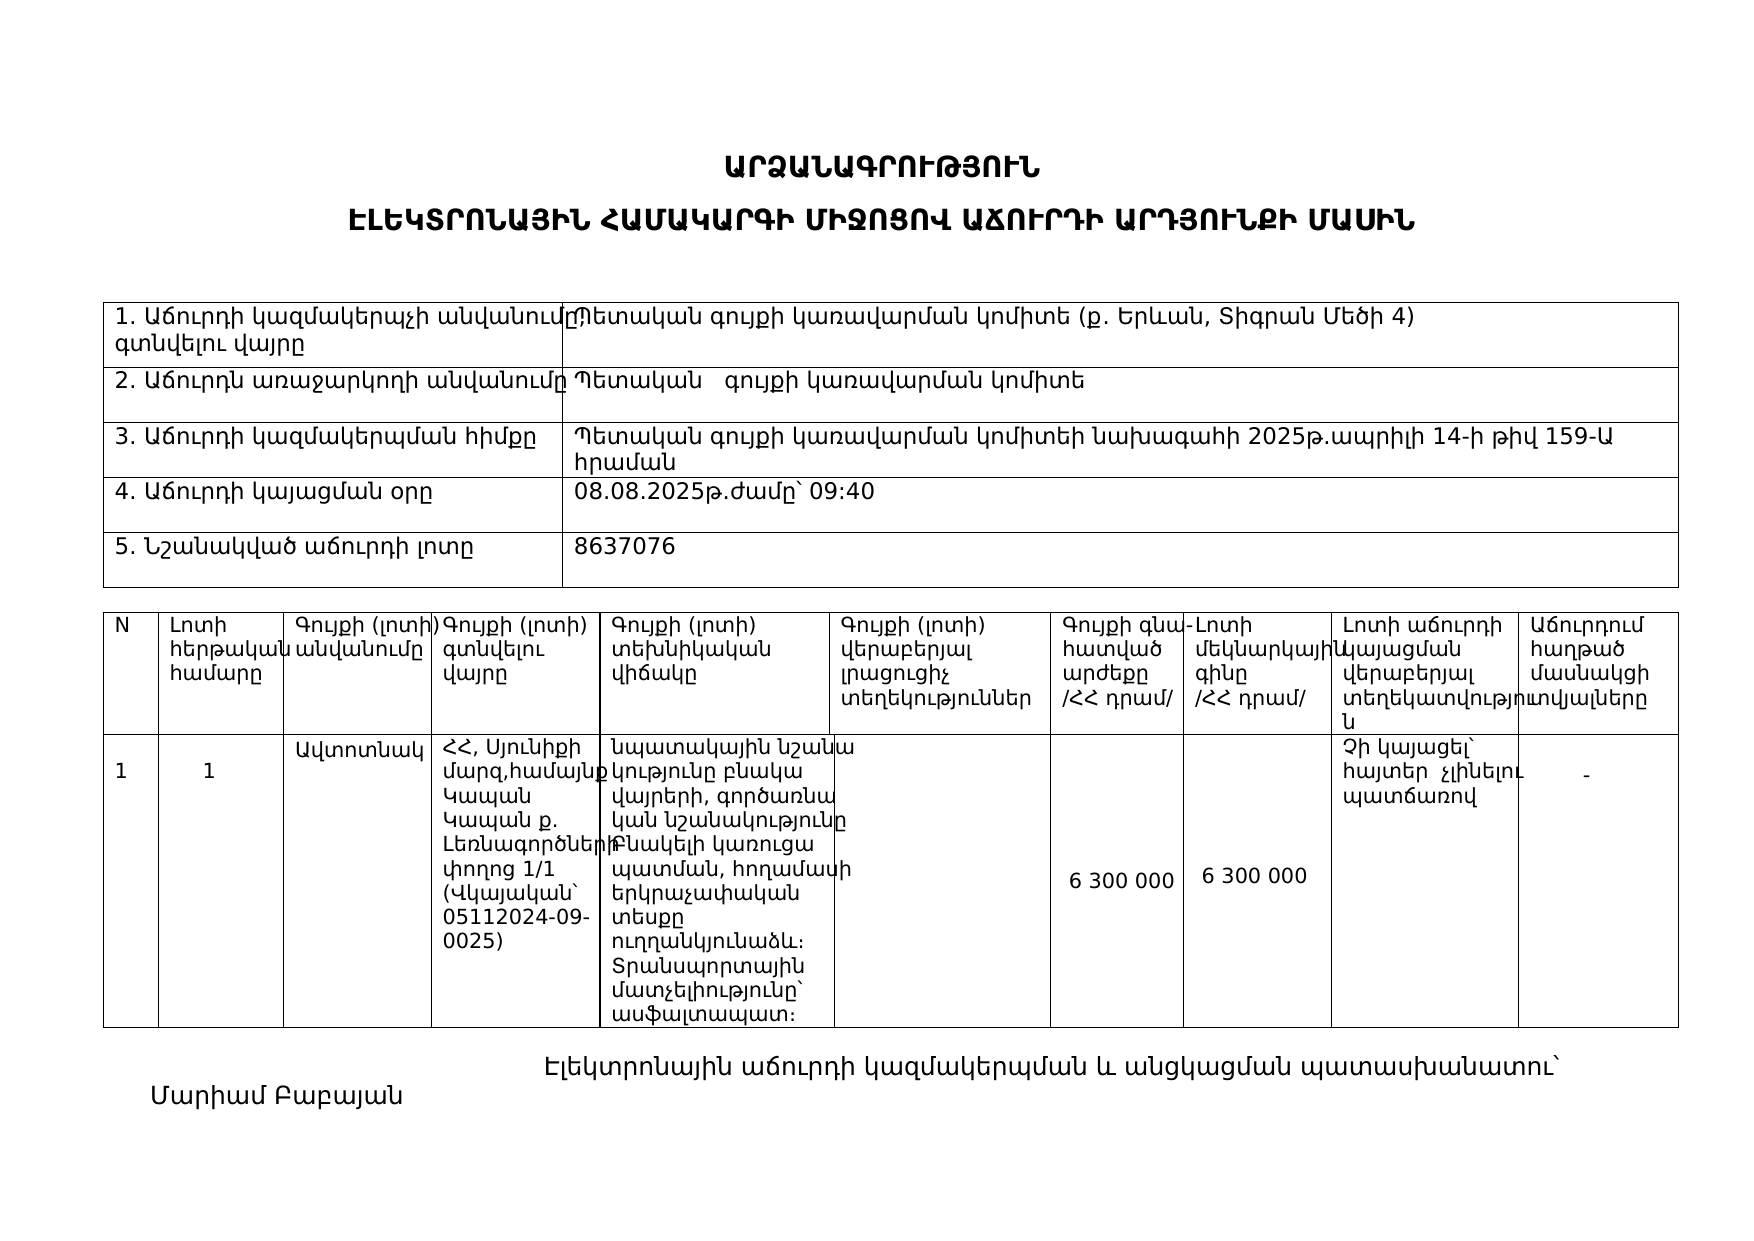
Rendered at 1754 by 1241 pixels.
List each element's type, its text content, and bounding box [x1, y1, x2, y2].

table_cell 5․ Նշանակված աճուրդի լոտը [104, 533, 562, 587]
table_header Պետական գույքի կառավարման կոմիտե (ք․ Երևան, Տիգրան Մեծի 4) [563, 303, 1678, 367]
table_header Լոտի աճուրդի կայացման վերաբերյալ տեղեկատվություն [1332, 613, 1518, 734]
table_cell 1 [104, 735, 158, 1027]
table_header Գույքի գնա- հատված արժեքը /ՀՀ դրամ/ [1051, 613, 1183, 734]
table_header Գույքի (լոտի) անվանումը [284, 613, 431, 734]
table_cell 3․ Աճուրդի կազմակերպման հիմքը [104, 423, 562, 477]
table_cell Ավտոտնակ [284, 735, 431, 1027]
table_header Լոտի հերթական համարը [159, 613, 283, 734]
table_header 1․ Աճուրդի կազմակերպչի անվանումը, գտնվելու վայրը [104, 303, 562, 367]
text ԱՐՁԱՆԱԳՐՈՒԹՅՈՒՆ [122, 150, 1641, 184]
table_header Լոտի մեկնարկային գինը /ՀՀ դրամ/ [1184, 613, 1331, 734]
table_cell 8637076 [563, 533, 1678, 587]
table_cell 08.08.2025թ․ժամը՝ 09:40 [563, 478, 1678, 532]
table_cell Պետական գույքի կառավարման կոմիտեի նախագահի 2025թ․ապրիլի 14-ի թիվ 159-Ա հրաման [563, 423, 1678, 477]
text Էլեկտրոնային աճուրդի կազմակերպման և անցկացման պատասխանատու՝ Մարիամ Բաբայան [150, 1052, 1641, 1110]
table_cell [835, 735, 1050, 1027]
table_header Աճուրդում հաղթած մասնակցի տվյալները [1519, 613, 1678, 734]
text ԷԼԵԿՏՐՈՆԱՅԻՆ ՀԱՄԱԿԱՐԳԻ ՄԻՋՈՑՈՎ ԱՃՈՒՐԴԻ ԱՐԴՅՈՒՆՔԻ ՄԱՍԻՆ [122, 203, 1641, 237]
table_cell Չի կայացել՝ հայտեր չլինելու պատճառով [1332, 735, 1518, 1027]
table_header N [104, 613, 158, 734]
table_cell ՀՀ, Սյունիքի մարզ,համայնք Կապան Կապան ք. Լեռնագործների փողոց 1/1 (Վկայական՝ 05112024-09- 0025) [432, 735, 599, 1027]
table_cell 4․ Աճուրդի կայացման օրը [104, 478, 562, 532]
table_cell նպատակային նշանա կությունը բնակա վայրերի, գործառնա կան նշանակությունը Բնակելի կառուցա պատման, հողամասի երկրաչափական տեսքը ուղղանկյունաձև։ Տրանսպորտային մատչելիությունը՝ ասֆալտապատ։ [601, 735, 834, 1027]
table_header Գույքի (լոտի) գտնվելու վայրը [432, 613, 599, 734]
table_cell 2․ Աճուրդն առաջարկողի անվանումը [104, 368, 562, 422]
table_cell 6 300 000 [1184, 735, 1331, 1027]
table_header Գույքի (լոտի) տեխնիկական վիճակը [601, 613, 829, 734]
table_cell - [1519, 735, 1678, 1027]
table_cell Պետական գույքի կառավարման կոմիտե [563, 368, 1678, 422]
table_header Գույքի (լոտի) վերաբերյալ լրացուցիչ տեղեկություններ [830, 613, 1050, 734]
table_cell 6 300 000 [1051, 735, 1183, 1027]
table_cell 1 [159, 735, 283, 1027]
